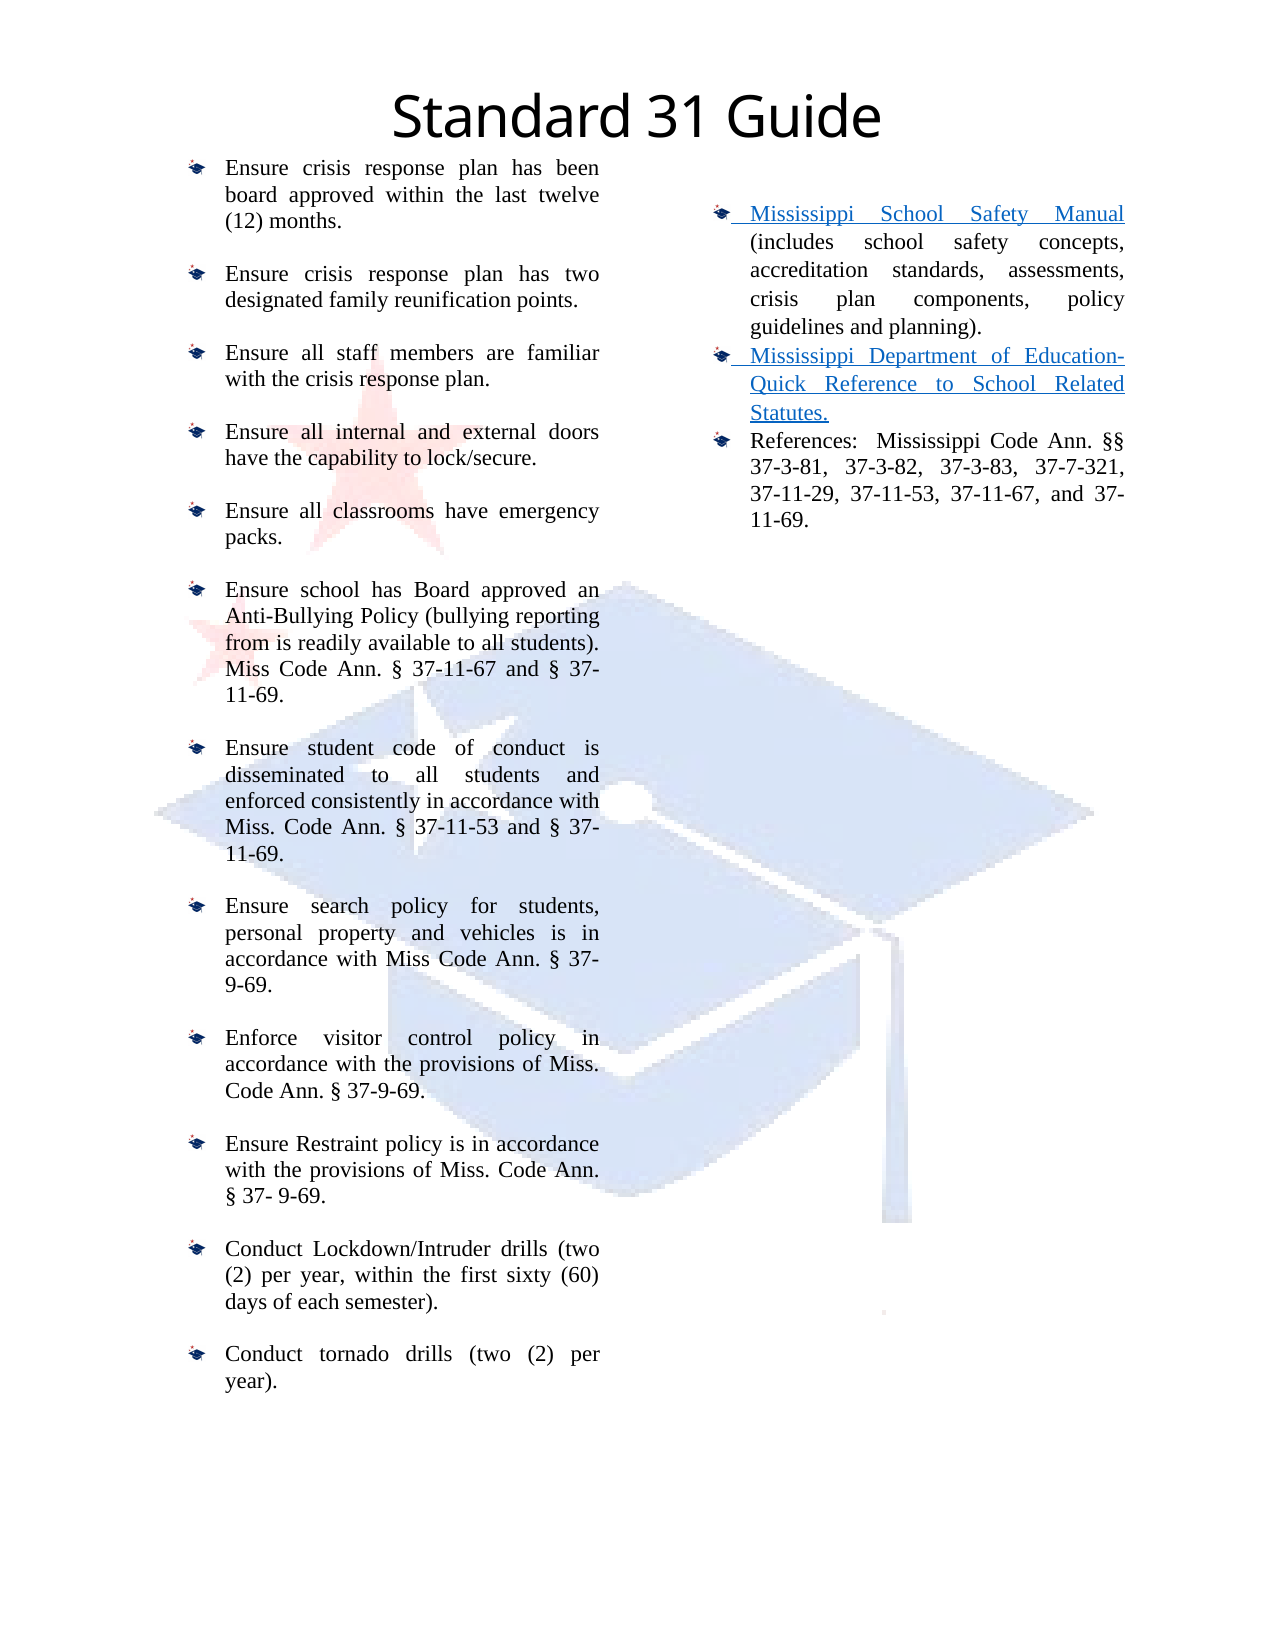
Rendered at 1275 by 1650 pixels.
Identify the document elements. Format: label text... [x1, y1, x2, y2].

picture [713, 431, 731, 449]
picture [188, 264, 206, 282]
list Ensure school has Board approved an Anti-Bullying Policy (bullying reporting from is readily available to all students). Miss Code Ann. § 37-11-67 and § 37-11-69. [187, 576, 600, 708]
picture [713, 204, 731, 221]
list Mississippi School Safety Manual (includes school safety concepts, accreditation standards, assessments, crisis plan components, policy guidelines and planning). [712, 199, 1125, 340]
list Ensure all classrooms have emergency packs. [187, 497, 600, 550]
list Ensure Restraint policy is in accordance with the provisions of Miss. Code Ann. § 37- 9-69. [187, 1129, 600, 1209]
list Ensure student code of conduct is disseminated to all students and enforced consistently in accordance with Miss. Code Ann. § 37-11-53 and § 37-11-69. [187, 734, 600, 866]
picture [188, 159, 206, 176]
picture [188, 739, 206, 756]
list Conduct Lockdown/Intruder drills (two (2) per year, within the first sixty (60) days of each semester). [187, 1235, 600, 1314]
list Conduct tornado drills (two (2) per year). [187, 1340, 600, 1393]
picture [713, 346, 731, 364]
picture [188, 1345, 206, 1362]
list Mississippi Department of Education-Quick Reference to School Related Statutes. [712, 342, 1125, 425]
picture [188, 501, 206, 519]
picture [188, 1239, 206, 1257]
picture [188, 580, 206, 598]
list Ensure all internal and external doors have the capability to lock/secure. [187, 418, 600, 471]
picture [188, 1134, 206, 1151]
list Ensure crisis response plan has two designated family reunification points. [187, 260, 600, 313]
list Ensure all staff members are familiar with the crisis response plan. [187, 339, 600, 392]
list Ensure crisis response plan has been board approved within the last twelve (12) months. [187, 154, 600, 233]
list Enforce visitor control policy in accordance with the provisions of Miss. Code Ann. § 37-9-69. [187, 1024, 600, 1103]
picture [188, 897, 206, 914]
list Ensure search policy for students, personal property and vehicles is in accordance with Miss Code Ann. § 37-9-69. [187, 892, 600, 998]
picture [188, 1029, 206, 1046]
list References: Mississippi Code Ann. §§ 37-3-81, 37-3-82, 37-3-83, 37-7-321, 37-11-29, 37-11-53, 37-11-67, and 37-11-69. [712, 427, 1125, 532]
picture [188, 422, 206, 440]
picture [188, 343, 206, 361]
